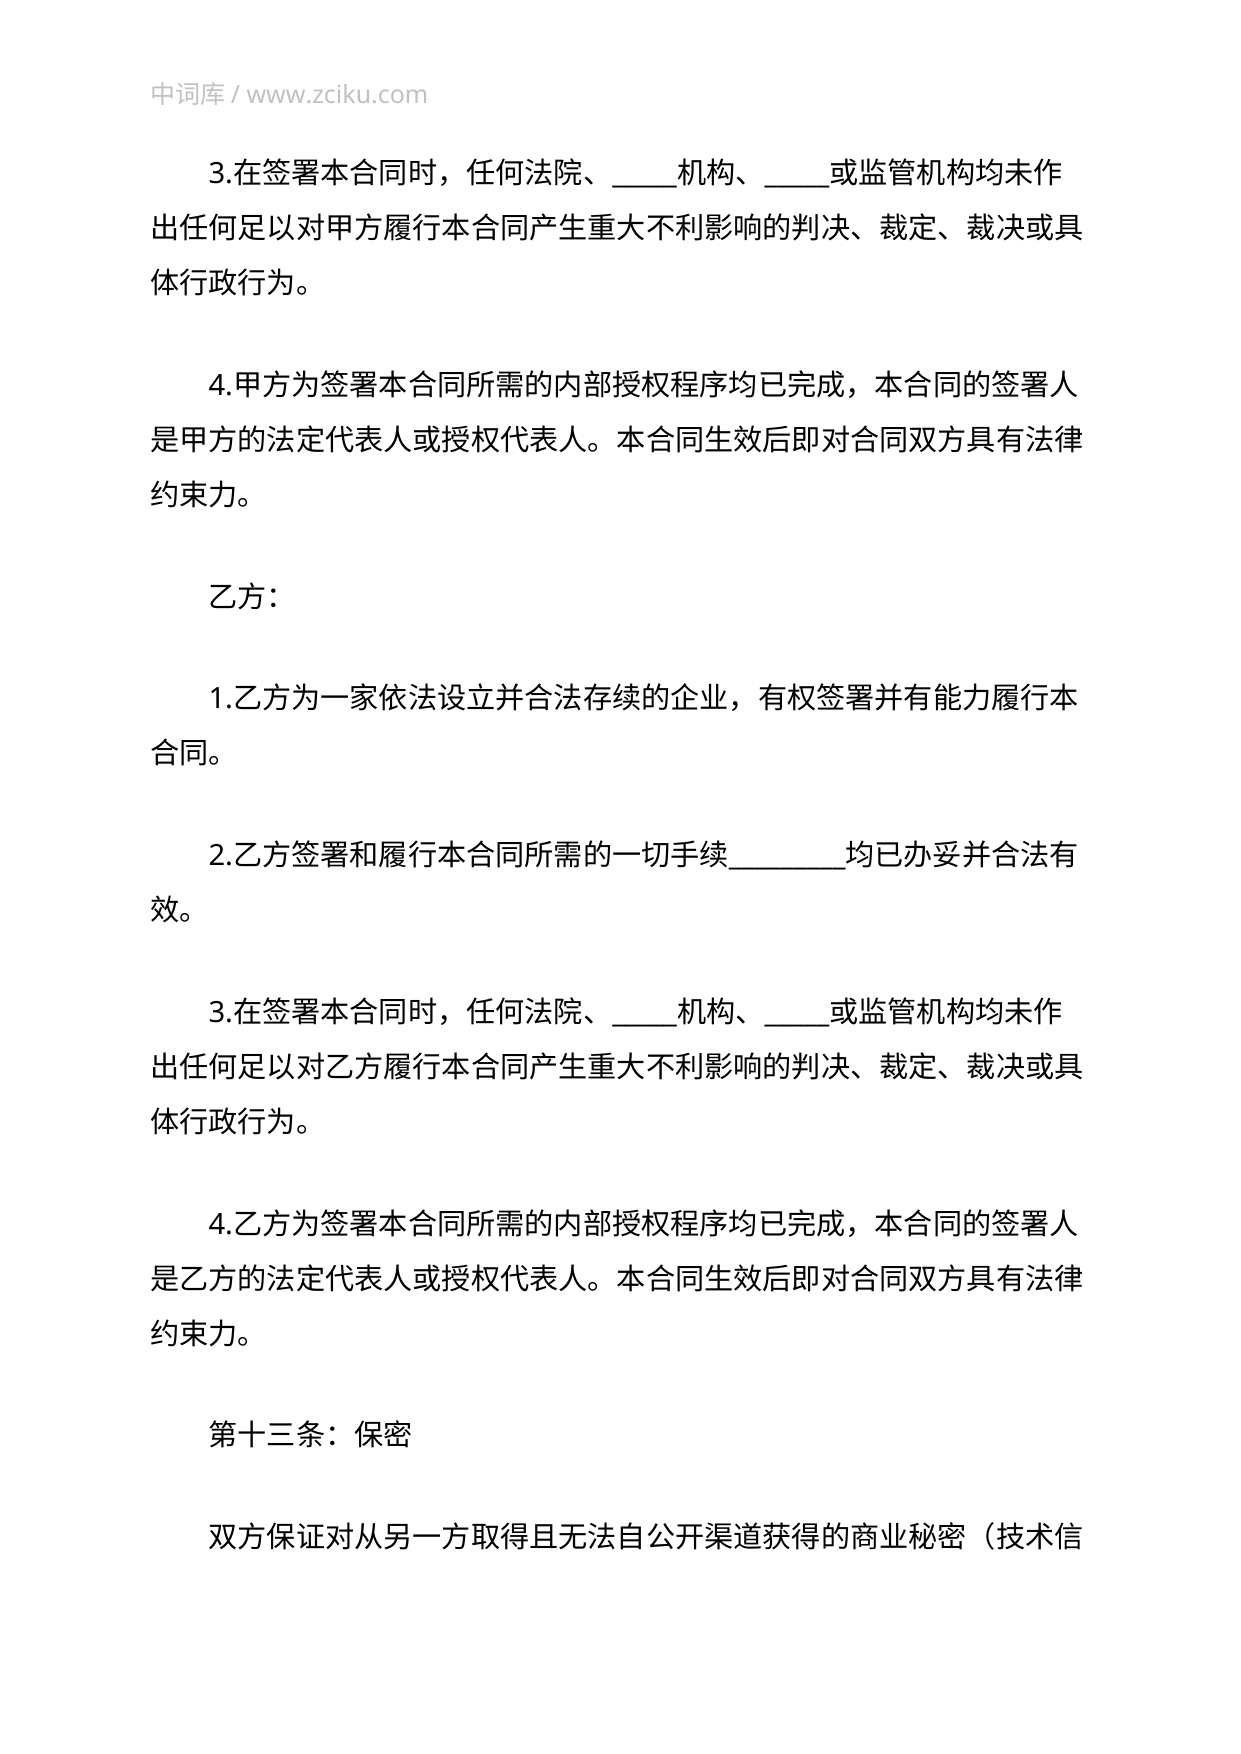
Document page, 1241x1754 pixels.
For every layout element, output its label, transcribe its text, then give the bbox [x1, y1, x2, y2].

text 乙方： [150, 573, 1090, 616]
text 第十三条：保密 [150, 1412, 1090, 1454]
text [150, 1514, 1090, 1556]
text 4.甲方为签署本合同所需的内部授权程序均已完成，本合同的签署人是甲方的法定代表人或授权代表人。本合同生效后即对合同双方具有法律约束力。 [150, 362, 1090, 514]
text 3.在签署本合同时，任何法院、_____机构、_____或监管机构均未作出任何足以对甲方履行本合同产生重大不利影响的判决、裁定、裁决或具体行政行为。 [150, 150, 1090, 302]
text 4.乙方为签署本合同所需的内部授权程序均已完成，本合同的签署人是乙方的法定代表人或授权代表人。本合同生效后即对合同双方具有法律约束力。 [150, 1200, 1090, 1352]
text 3.在签署本合同时，任何法院、_____机构、_____或监管机构均未作出任何足以对乙方履行本合同产生重大不利影响的判决、裁定、裁决或具体行政行为。 [150, 989, 1090, 1141]
text 1.乙方为一家依法设立并合法存续的企业，有权签署并有能力履行本合同。 [150, 675, 1090, 772]
text 2.乙方签署和履行本合同所需的一切手续_________均已办妥并合法有效。 [150, 832, 1090, 929]
